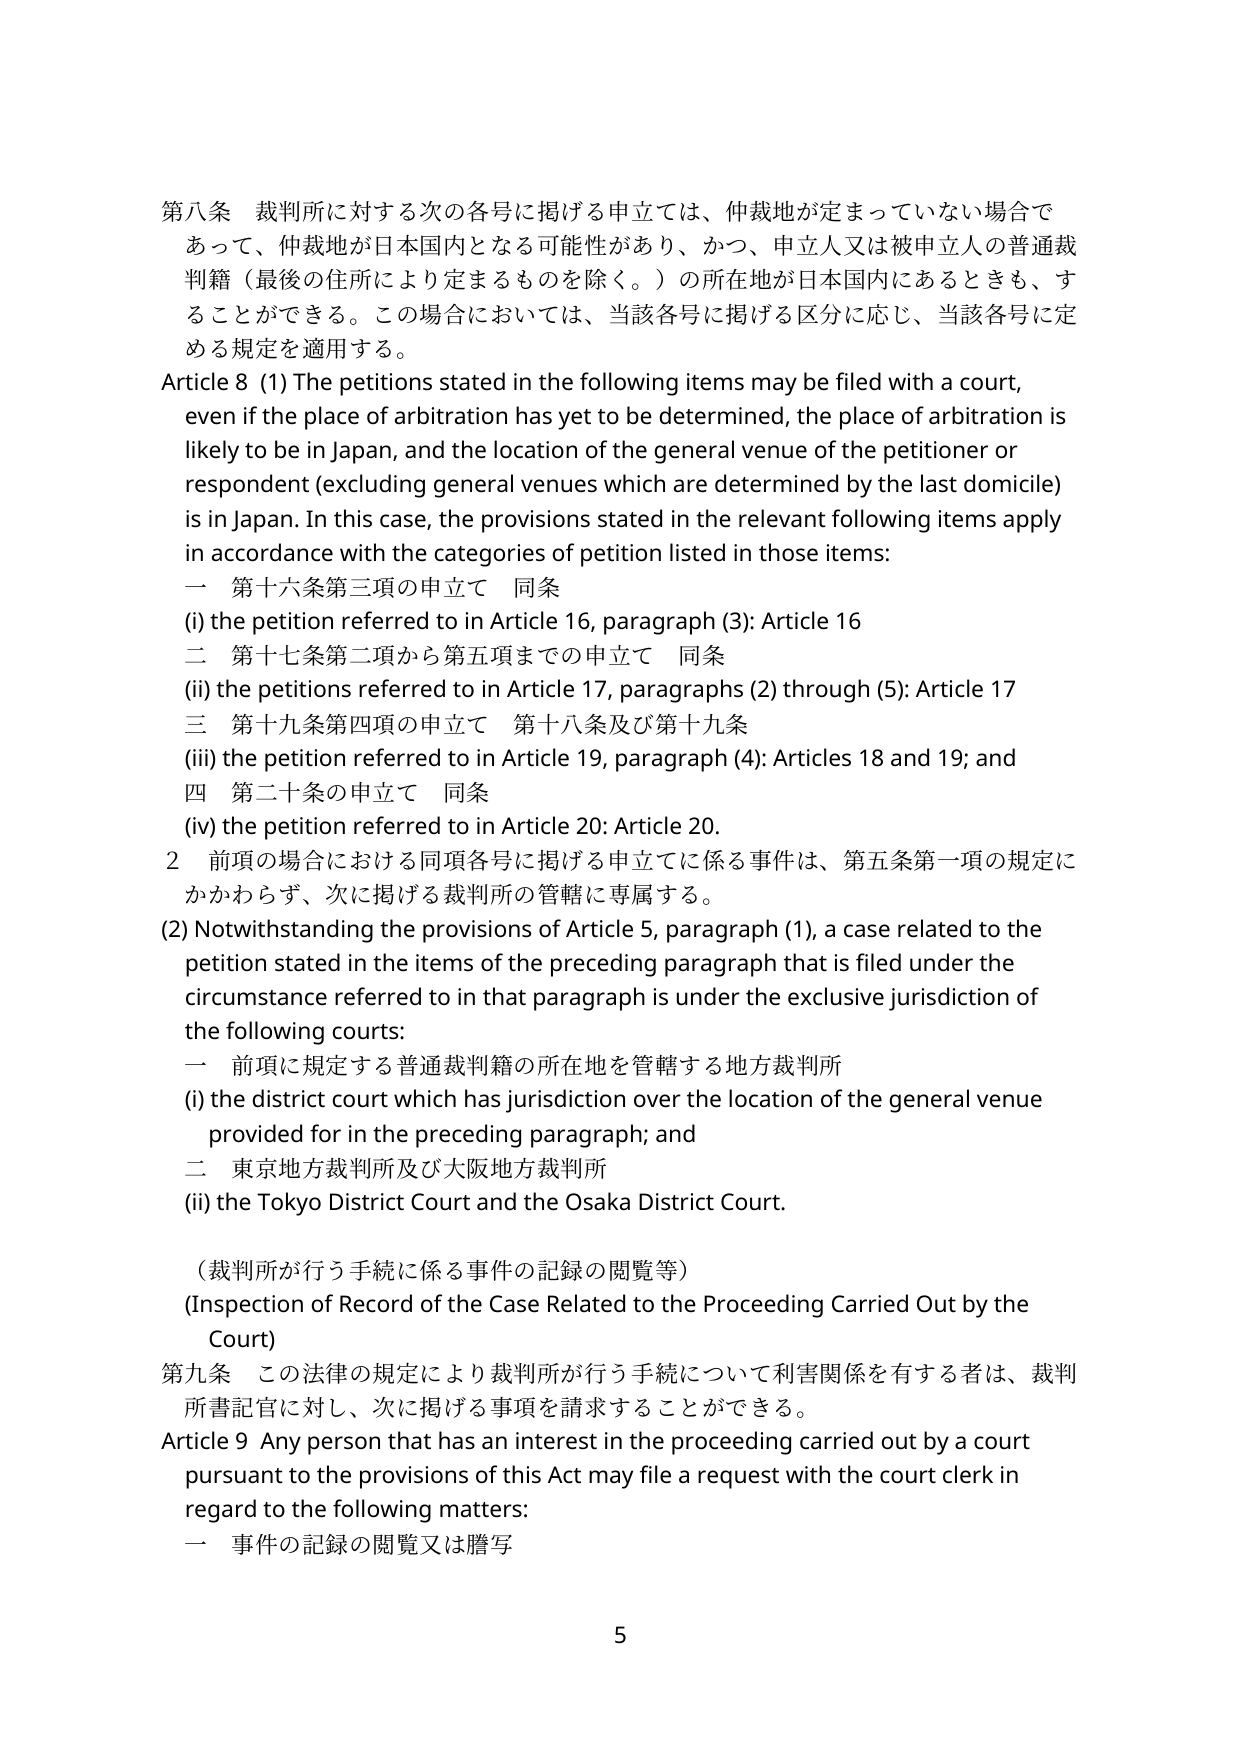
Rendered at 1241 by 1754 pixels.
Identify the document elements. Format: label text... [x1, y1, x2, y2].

text (iv) the petition referred to in Article 20: Article 20. [184, 809, 1079, 843]
text 二 第十七条第二項から第五項までの申立て 同条 [184, 638, 1079, 672]
text Article 9 Any person that has an interest in the proceeding carried out by a court pursuant to the provisions of this Act may file a request with the court clerk in regard to the following matters: [161, 1424, 1079, 1526]
text (iii) the petition referred to in Article 19, paragraph (4): Articles 18 and 19; and [184, 740, 1079, 774]
text (i) the petition referred to in Article 16, paragraph (3): Article 16 [184, 604, 1079, 638]
text (ii) the petitions referred to in Article 17, paragraphs (2) through (5): Article 17 [184, 672, 1079, 706]
text (Inspection of Record of the Case Related to the Proceeding Carried Out by the Court) [184, 1287, 1079, 1355]
text (2) Notwithstanding the provisions of Article 5, paragraph (1), a case related to the petition stated in the items of the preceding paragraph that is filed under the circumstance referred to in that paragraph is under the exclusive jurisdiction of the following courts: [161, 911, 1079, 1048]
text 一 事件の記録の閲覧又は謄写 [184, 1526, 1079, 1560]
text 三 第十九条第四項の申立て 第十八条及び第十九条 [184, 706, 1079, 740]
text 四 第二十条の申立て 同条 [184, 774, 1079, 809]
text (ii) the Tokyo District Court and the Osaka District Court. [184, 1184, 1079, 1219]
text (i) the district court which has jurisdiction over the location of the general venue provided for in the preceding paragraph; and [184, 1082, 1079, 1150]
text 一 第十六条第三項の申立て 同条 [184, 569, 1079, 604]
text 二 東京地方裁判所及び大阪地方裁判所 [184, 1150, 1079, 1184]
text Article 8 (1) The petitions stated in the following items may be filed with a court, even if the place of arbitration has yet to be determined, the place of arbitration is likely to be in Japan, and the location of the general venue of the petitioner or respondent (excluding general venues which are determined by the last domicile) is in Japan. In this case, the provisions stated in the relevant following items apply in accordance with the categories of petition listed in those items: [161, 364, 1079, 569]
text 第八条 裁判所に対する次の各号に掲げる申立ては、仲裁地が定まっていない場合であって、仲裁地が日本国内となる可能性があり、かつ、申立人又は被申立人の普通裁判籍（最後の住所により定まるものを除く。）の所在地が日本国内にあるときも、することができる。この場合においては、当該各号に掲げる区分に応じ、当該各号に定める規定を適用する。 [161, 194, 1079, 364]
text （裁判所が行う手続に係る事件の記録の閲覧等） [184, 1253, 1079, 1287]
text 第九条 この法律の規定により裁判所が行う手続について利害関係を有する者は、裁判所書記官に対し、次に掲げる事項を請求することができる。 [161, 1355, 1079, 1424]
text 一 前項に規定する普通裁判籍の所在地を管轄する地方裁判所 [184, 1048, 1079, 1082]
text ２ 前項の場合における同項各号に掲げる申立てに係る事件は、第五条第一項の規定にかかわらず、次に掲げる裁判所の管轄に専属する。 [161, 843, 1079, 911]
